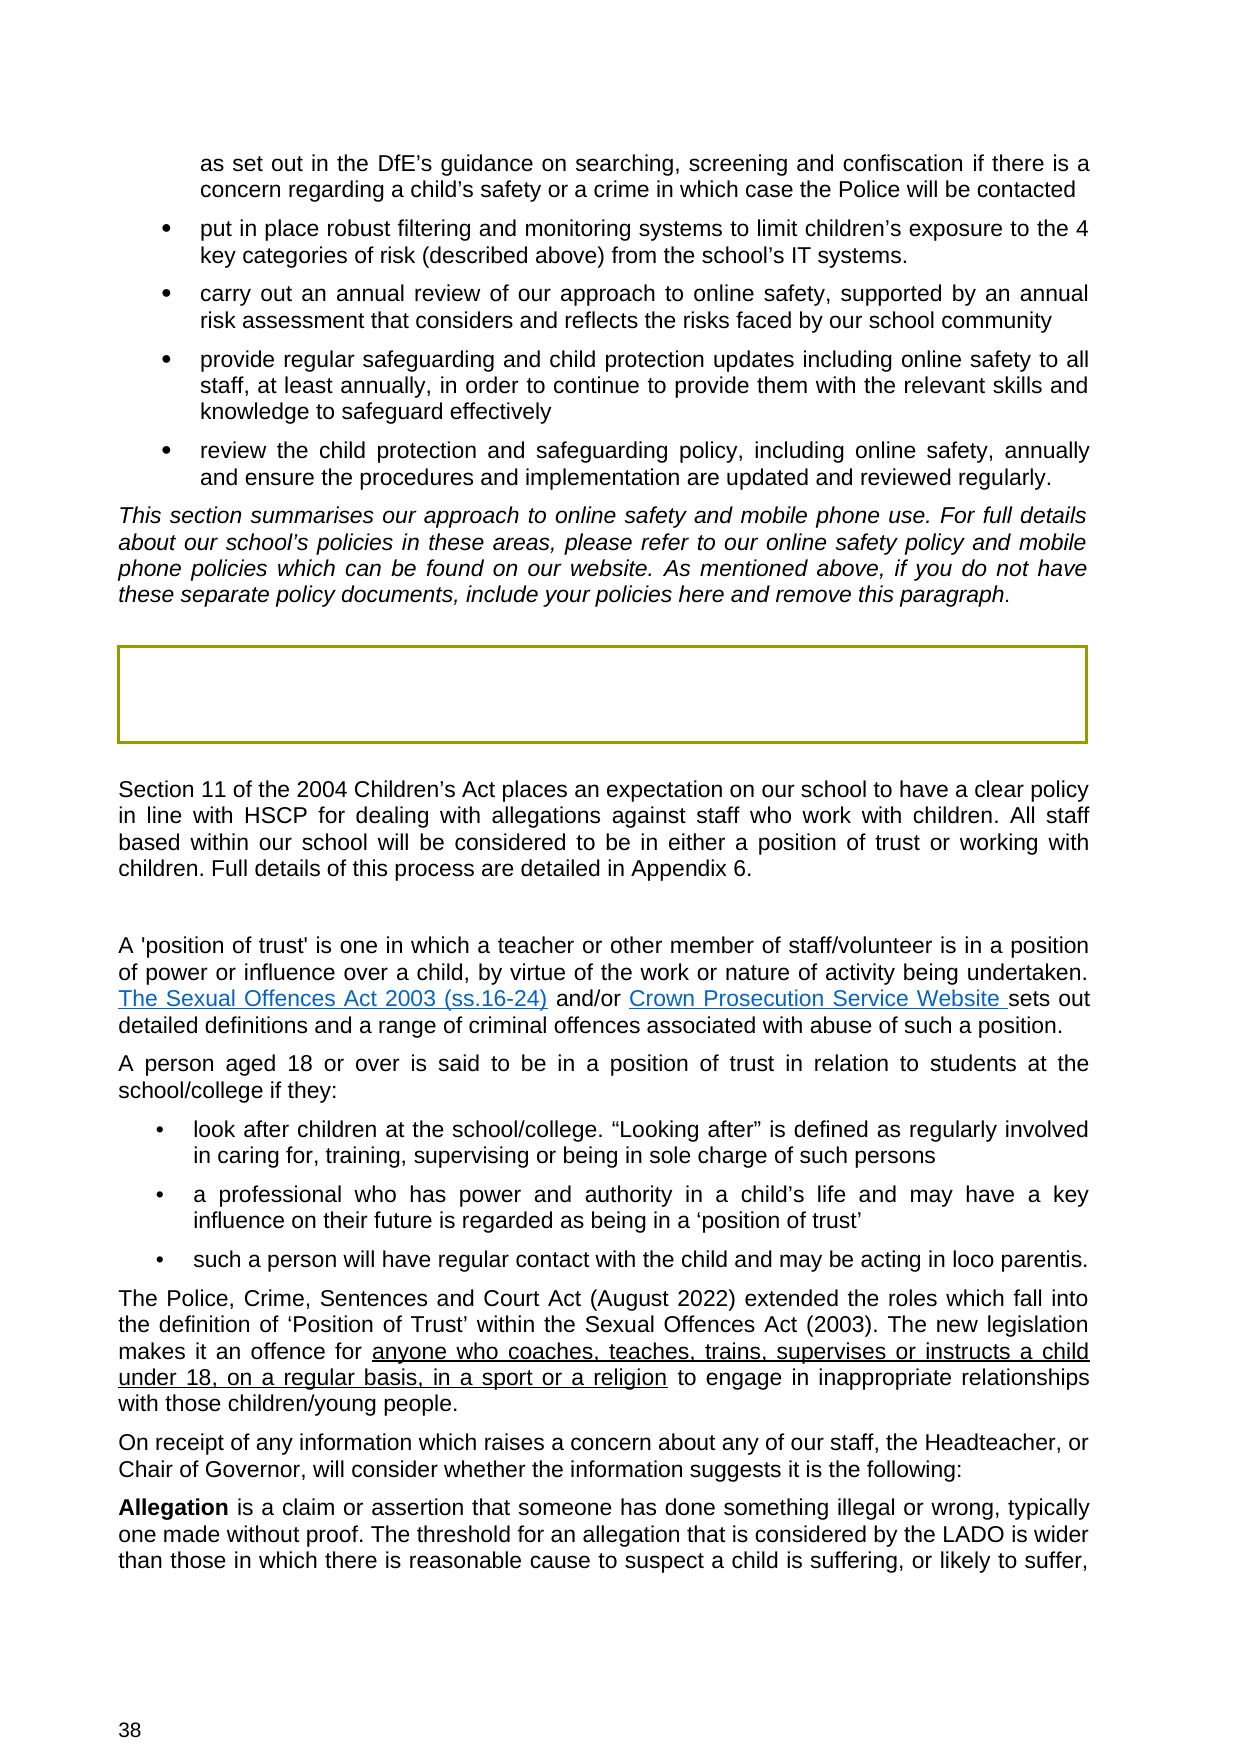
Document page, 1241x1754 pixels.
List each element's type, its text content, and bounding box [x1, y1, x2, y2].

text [118, 1494, 1090, 1573]
text A 'position of trust' is one in which a teacher or other member of staff/volunteer is in a position of power or influence over a child, by virtue of the work or nature of activity being undertaken. The Sexual Offences Act 2003 (ss.16-24) and/or Crown Prosecution Service Website sets out detailed definitions and a range of criminal offences associated with abuse of such a position. [118, 932, 1090, 1038]
text provide regular safeguarding and child protection updates including online safety to all staff, at least annually, in order to continue to provide them with the relevant skills and knowledge to safeguard effectively [162, 346, 1090, 425]
text On receipt of any information which raises a concern about any of our staff, the Headteacher, or Chair of Governor, will consider whether the information suggests it is the following: [118, 1429, 1090, 1482]
text The Police, Crime, Sentences and Court Act (August 2022) extended the roles which fall into the definition of ‘Position of Trust’ within the Sexual Offences Act (2003). The new legislation makes it an offence for anyone who coaches, teaches, trains, supervises or instructs a child under 18, on a regular basis, in a sport or a religion to engage in inappropriate relationships with those children/young people. [118, 1285, 1090, 1417]
list look after children at the school/college. “Looking after” is defined as regularly involved in caring for, training, supervising or being in sole charge of such persons [156, 1116, 1090, 1168]
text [162, 150, 1090, 203]
list a professional who has power and authority in a child’s life and may have a key influence on their future is regarded as being in a ‘position of trust’ [156, 1181, 1090, 1233]
text This section summarises our approach to online safety and mobile phone use. For full details about our school’s policies in these areas, please refer to our online safety policy and mobile phone policies which can be found on our website. As mentioned above, if you do not have these separate policy documents, include your policies here and remove this paragraph. [118, 502, 1090, 608]
text Section 11 of the 2004 Children’s Act places an expectation on our school to have a clear policy in line with HSCP for dealing with allegations against staff who work with children. All staff based within our school will be considered to be in either a position of trust or working with children. Full details of this process are detailed in Appendix 6. [118, 776, 1090, 881]
list such a person will have regular contact with the child and may be acting in loco parentis. [156, 1246, 1090, 1272]
text A person aged 18 or over is said to be in a position of trust in relation to students at the school/college if they: [118, 1050, 1090, 1103]
text carry out an annual review of our approach to online safety, supported by an annual risk assessment that considers and reflects the risks faced by our school community [162, 280, 1090, 333]
text put in place robust filtering and monitoring systems to limit children’s exposure to the 4 key categories of risk (described above) from the school’s IT systems. [162, 215, 1090, 268]
text review the child protection and safeguarding policy, including online safety, annually and ensure the procedures and implementation are updated and reviewed regularly. [162, 437, 1090, 490]
